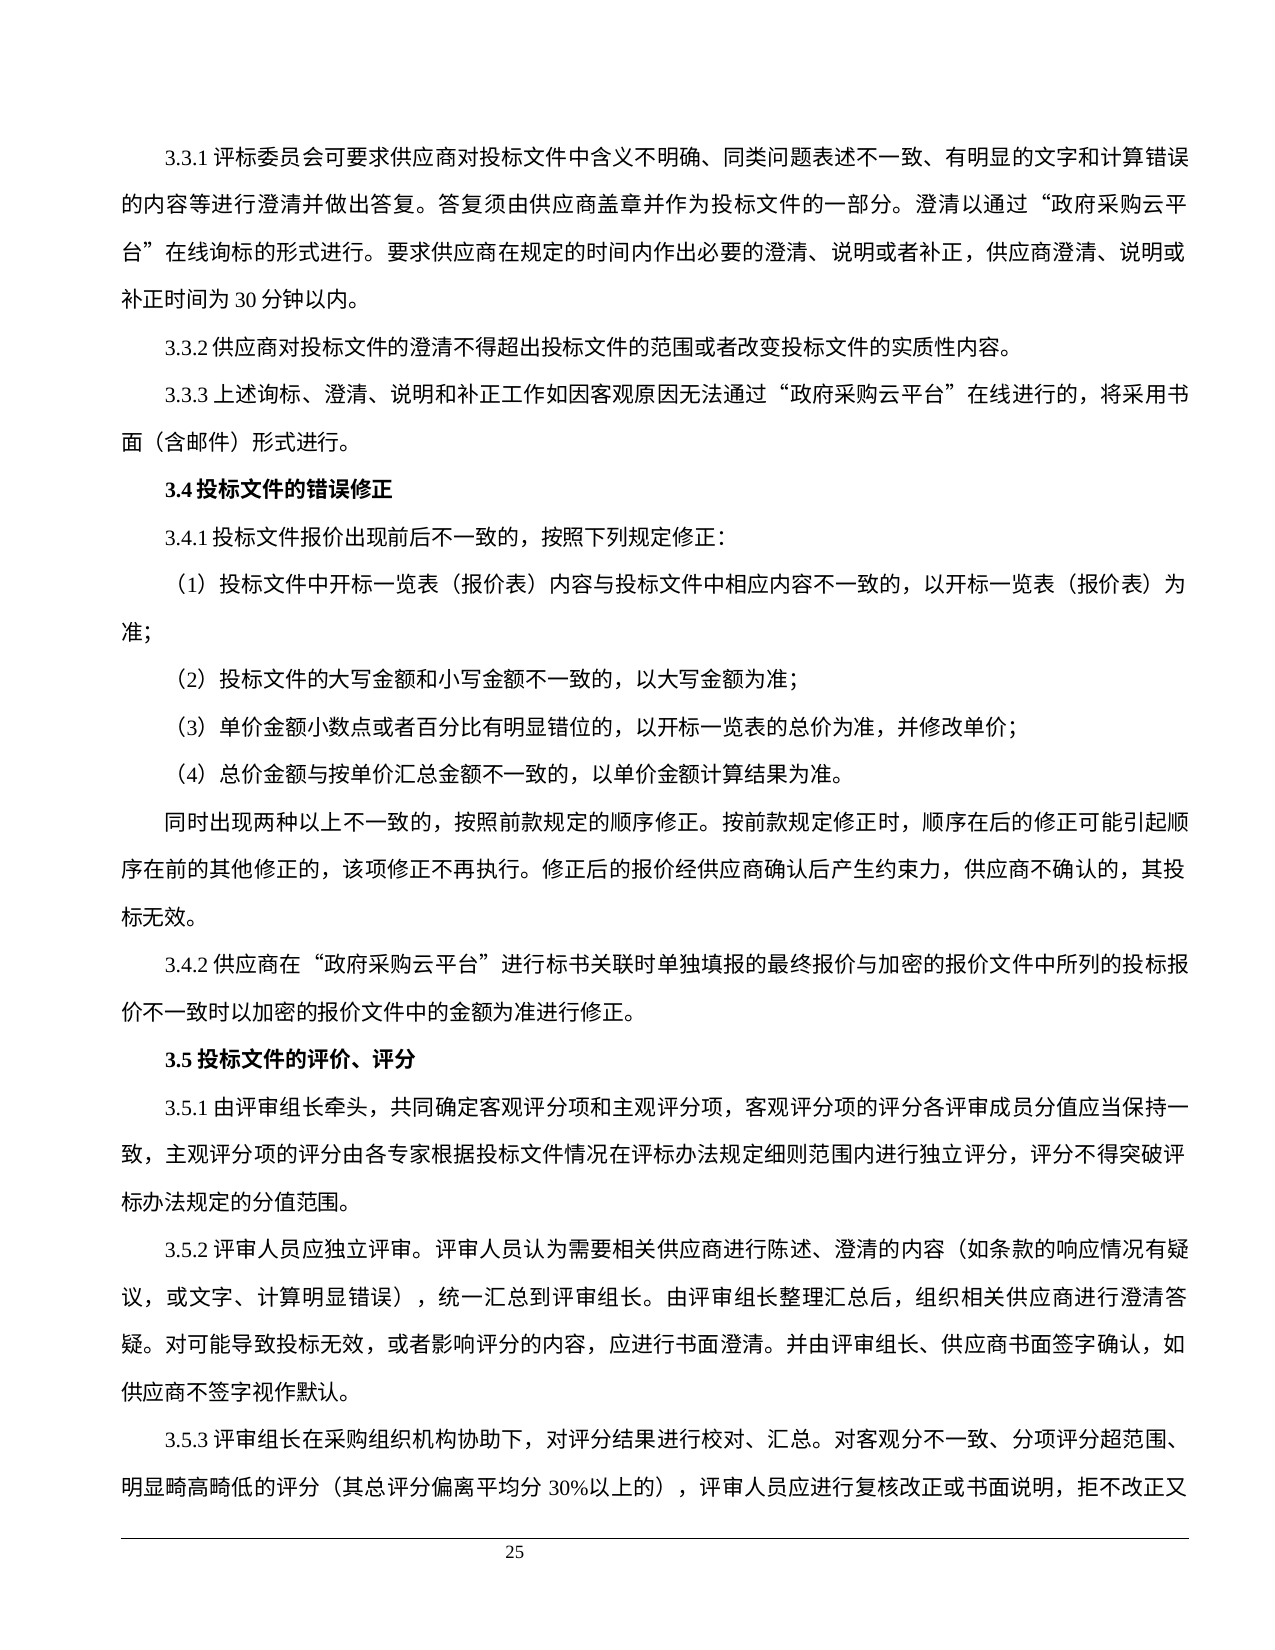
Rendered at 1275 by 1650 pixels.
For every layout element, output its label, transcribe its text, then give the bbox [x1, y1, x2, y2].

text 3.4投标文件的错误修正 [121, 472, 1189, 504]
text （3）单价金额小数点或者百分比有明显错位的，以开标一览表的总价为准，并修改单价； [121, 709, 1189, 741]
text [121, 1422, 1189, 1501]
text （2）投标文件的大写金额和小写金额不一致的，以大写金额为准； [121, 662, 1189, 694]
text 3.5.2评审人员应独立评审。评审人员认为需要相关供应商进行陈述、澄清的内容（如条款的响应情况有疑议，或文字、计算明显错误），统一汇总到评审组长。由评审组长整理汇总后，组织相关供应商进行澄清答疑。对可能导致投标无效，或者影响评分的内容，应进行书面澄清。并由评审组长、供应商书面签字确认，如供应商不签字视作默认。 [121, 1232, 1189, 1406]
text 3.5 投标文件的评价、评分 [121, 1042, 1189, 1074]
text （1）投标文件中开标一览表（报价表）内容与投标文件中相应内容不一致的，以开标一览表（报价表）为准； [121, 567, 1189, 646]
text 3.4.2供应商在“政府采购云平台”进行标书关联时单独填报的最终报价与加密的报价文件中所列的投标报价不一致时以加密的报价文件中的金额为准进行修正。 [121, 947, 1189, 1026]
text 同时出现两种以上不一致的，按照前款规定的顺序修正。按前款规定修正时，顺序在后的修正可能引起顺序在前的其他修正的，该项修正不再执行。修正后的报价经供应商确认后产生约束力，供应商不确认的，其投标无效。 [121, 804, 1189, 931]
text 3.3.2供应商对投标文件的澄清不得超出投标文件的范围或者改变投标文件的实质性内容。 [121, 329, 1189, 361]
text 3.5.1由评审组长牵头，共同确定客观评分项和主观评分项，客观评分项的评分各评审成员分值应当保持一致，主观评分项的评分由各专家根据投标文件情况在评标办法规定细则范围内进行独立评分，评分不得突破评标办法规定的分值范围。 [121, 1089, 1189, 1216]
text 3.4.1投标文件报价出现前后不一致的，按照下列规定修正： [121, 519, 1189, 551]
text 3.3.1评标委员会可要求供应商对投标文件中含义不明确、同类问题表述不一致、有明显的文字和计算错误的内容等进行澄清并做出答复。答复须由供应商盖章并作为投标文件的一部分。澄清以通过“政府采购云平台”在线询标的形式进行。要求供应商在规定的时间内作出必要的澄清、说明或者补正，供应商澄清、说明或补正时间为30分钟以内。 [121, 139, 1189, 314]
text （4）总价金额与按单价汇总金额不一致的，以单价金额计算结果为准。 [121, 757, 1189, 789]
text 3.3.3上述询标、澄清、说明和补正工作如因客观原因无法通过“政府采购云平台”在线进行的，将采用书面（含邮件）形式进行。 [121, 377, 1189, 456]
